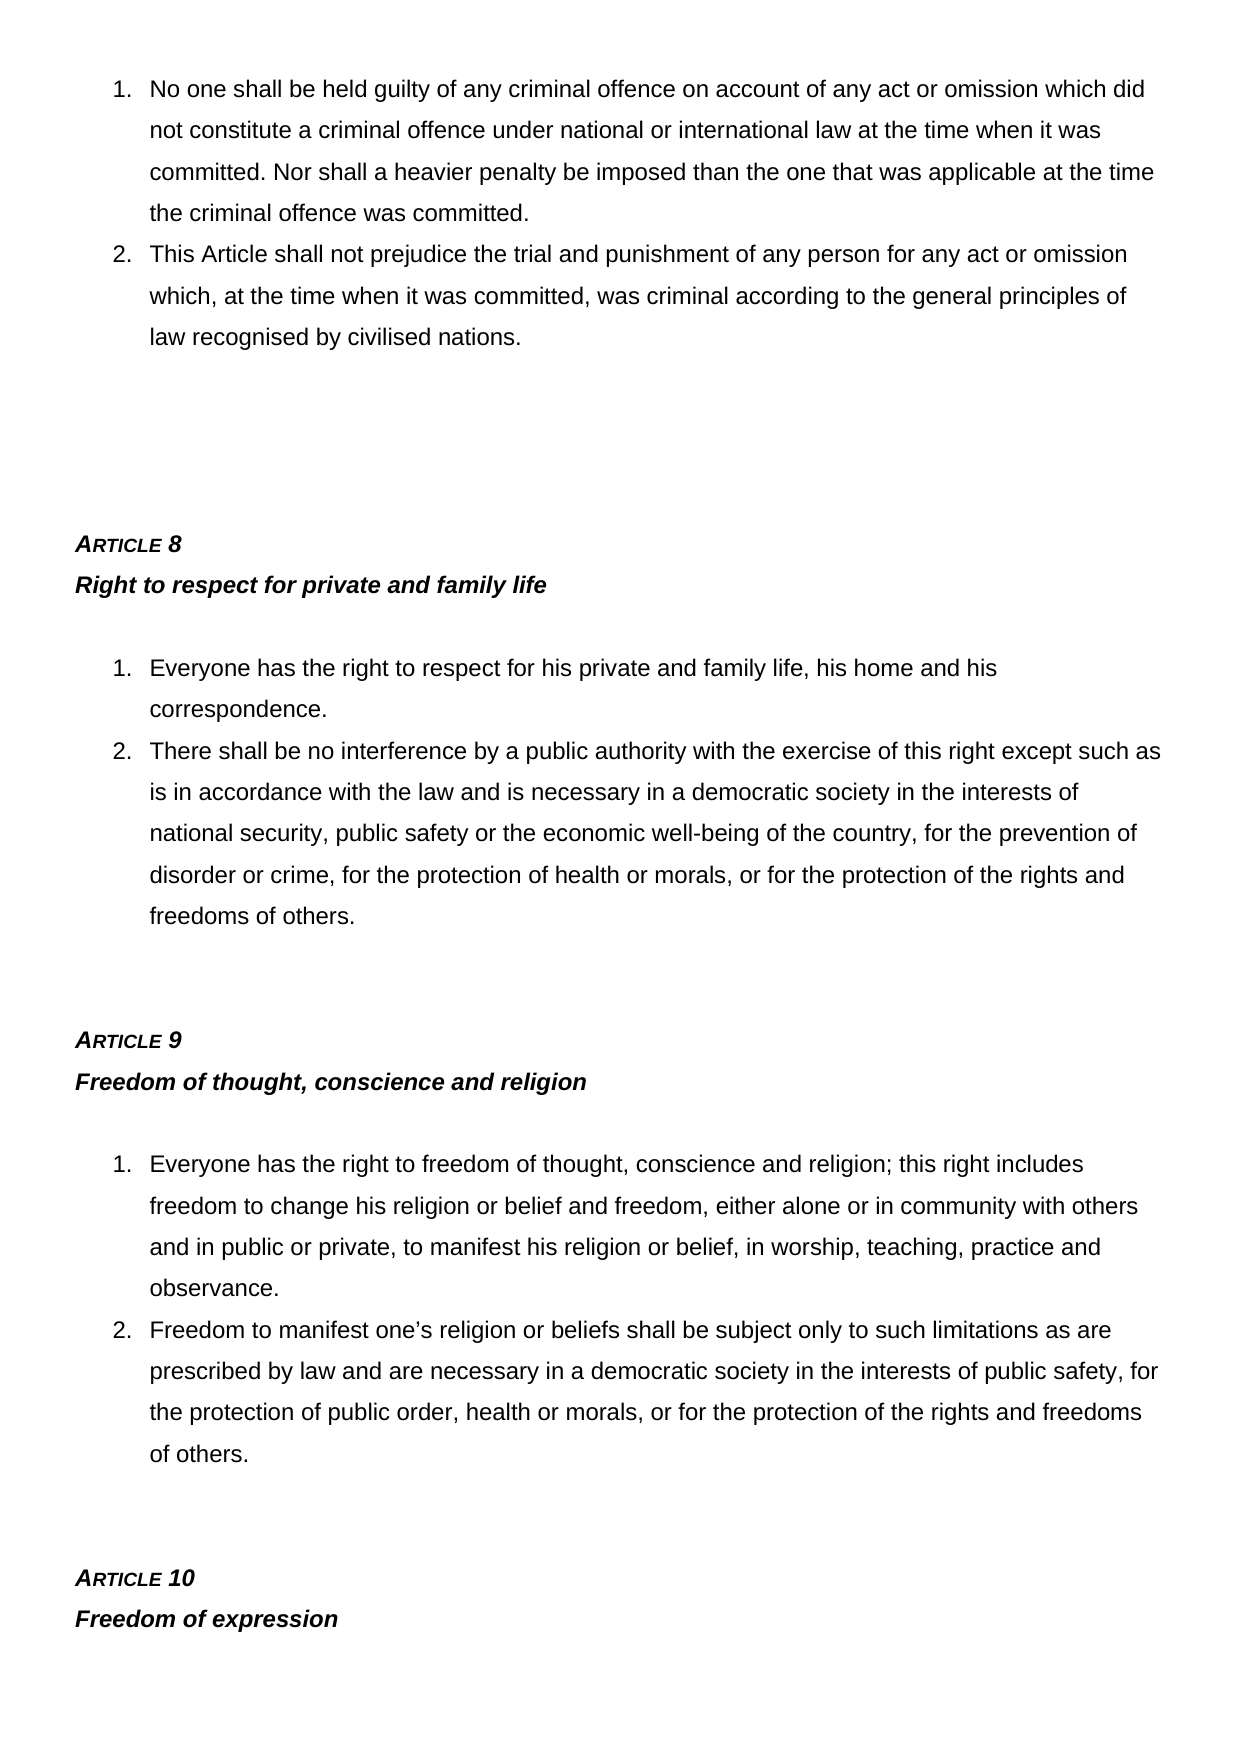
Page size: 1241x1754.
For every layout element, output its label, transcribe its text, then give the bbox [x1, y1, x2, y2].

list This Article shall not prejudice the trial and punishment of any person for any act or omission which, at the time when it was committed, was criminal according to the general principles of law recognised by civilised nations.E+W+S+N.I. [112, 240, 1165, 351]
text E+W+S+N.I.Freedom of thought, conscience and religion [75, 1067, 1165, 1095]
text Article 10 [75, 1564, 1165, 1591]
text E+W+S+N.I.Freedom of expression [75, 1605, 1165, 1633]
text Article 9 [75, 1026, 1165, 1054]
list There shall be no interference by a public authority with the exercise of this right except such as is in accordance with the law and is necessary in a democratic society in the interests of national security, public safety or the economic well-being of the country, for the prevention of disorder or crime, for the protection of health or morals, or for the protection of the rights and freedoms of others.E+W+S+N.I. [112, 737, 1165, 930]
list Everyone has the right to freedom of thought, conscience and religion; this right includes freedom to change his religion or belief and freedom, either alone or in community with others and in public or private, to manifest his religion or belief, in worship, teaching, practice and observance.E+W+S+N.I. [112, 1150, 1165, 1302]
text Article 8 [75, 530, 1165, 557]
list No one shall be held guilty of any criminal offence on account of any act or omission which did not constitute a criminal offence under national or international law at the time when it was committed. Nor shall a heavier penalty be imposed than the one that was applicable at the time the criminal offence was committed.E+W+S+N.I. [112, 75, 1165, 227]
list Freedom to manifest one’s religion or beliefs shall be subject only to such limitations as are prescribed by law and are necessary in a democratic society in the interests of public safety, for the protection of public order, health or morals, or for the protection of the rights and freedoms of others.E+W+S+N.I. [112, 1316, 1165, 1467]
list Everyone has the right to respect for his private and family life, his home and his correspondence.E+W+S+N.I. [112, 654, 1165, 723]
text E+W+S+N.I.Right to respect for private and family life [75, 571, 1165, 599]
